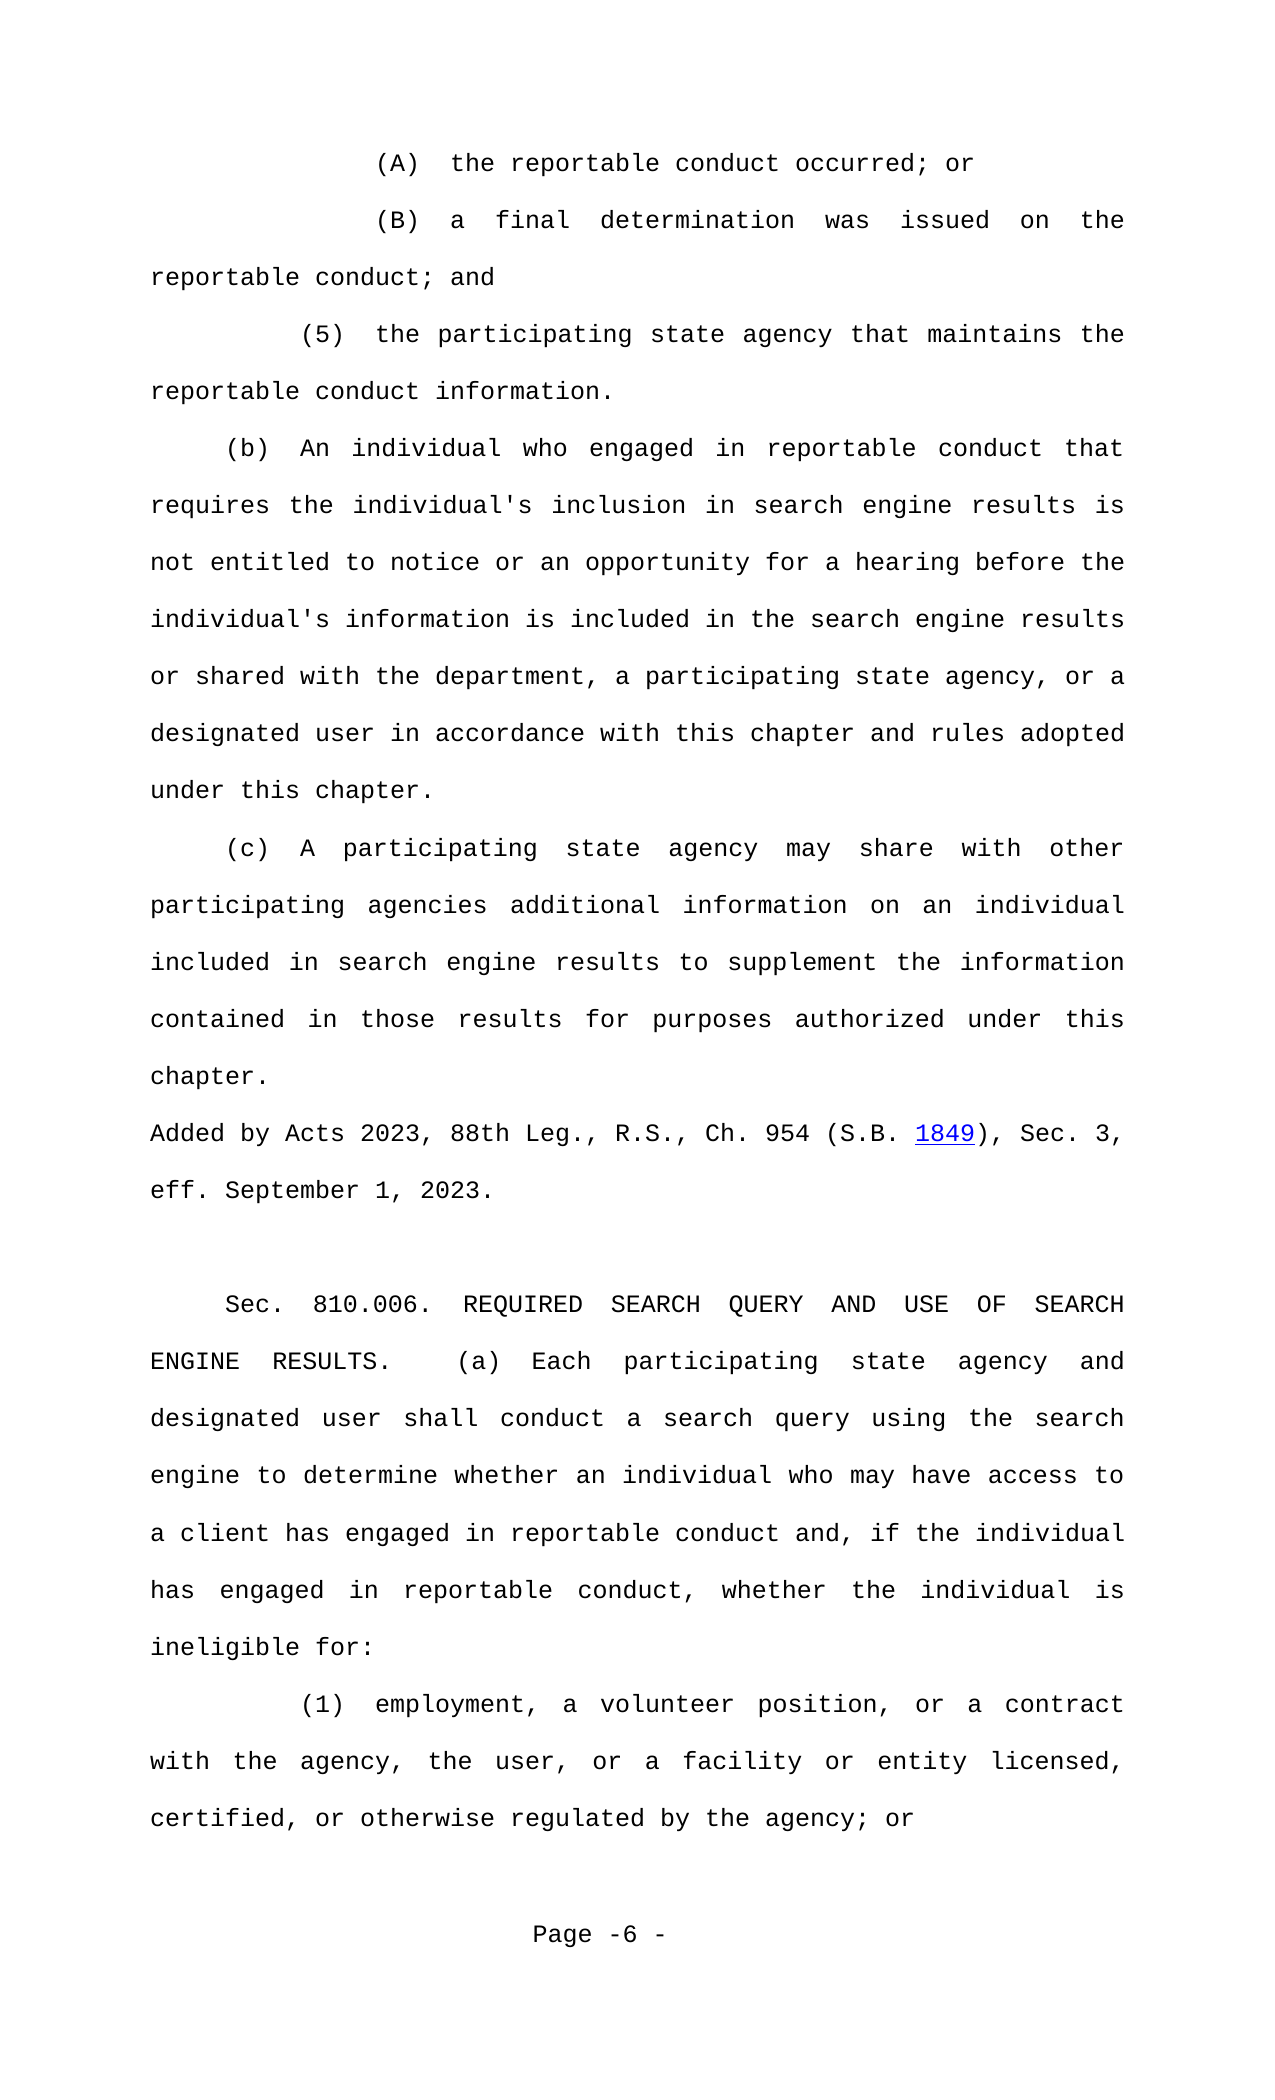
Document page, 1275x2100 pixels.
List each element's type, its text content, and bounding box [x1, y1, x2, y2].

text Added by Acts 2023, 88th Leg., R.S., Ch. 954 (S.B. 1849), Sec. 3, eff. September 1, 2023. [150, 1120, 1125, 1206]
text (A) the reportable conduct occurred; or [150, 150, 1125, 178]
text (b) An individual who engaged in reportable conduct that requires the individual's inclusion in search engine results is not entitled to notice or an opportunity for a hearing before the individual's information is included in the search engine results or shared with the department, a participating state agency, or a designated user in accordance with this chapter and rules adopted under this chapter. [150, 435, 1125, 806]
text (1) employment, a volunteer position, or a contract with the agency, the user, or a facility or entity licensed, certified, or otherwise regulated by the agency; or [150, 1691, 1125, 1834]
text (B) a final determination was issued on the reportable conduct; and [150, 207, 1125, 293]
text (c) A participating state agency may share with other participating agencies additional information on an individual included in search engine results to supplement the information contained in those results for purposes authorized under this chapter. [150, 835, 1125, 1092]
text (5) the participating state agency that maintains the reportable conduct information. [150, 321, 1125, 407]
